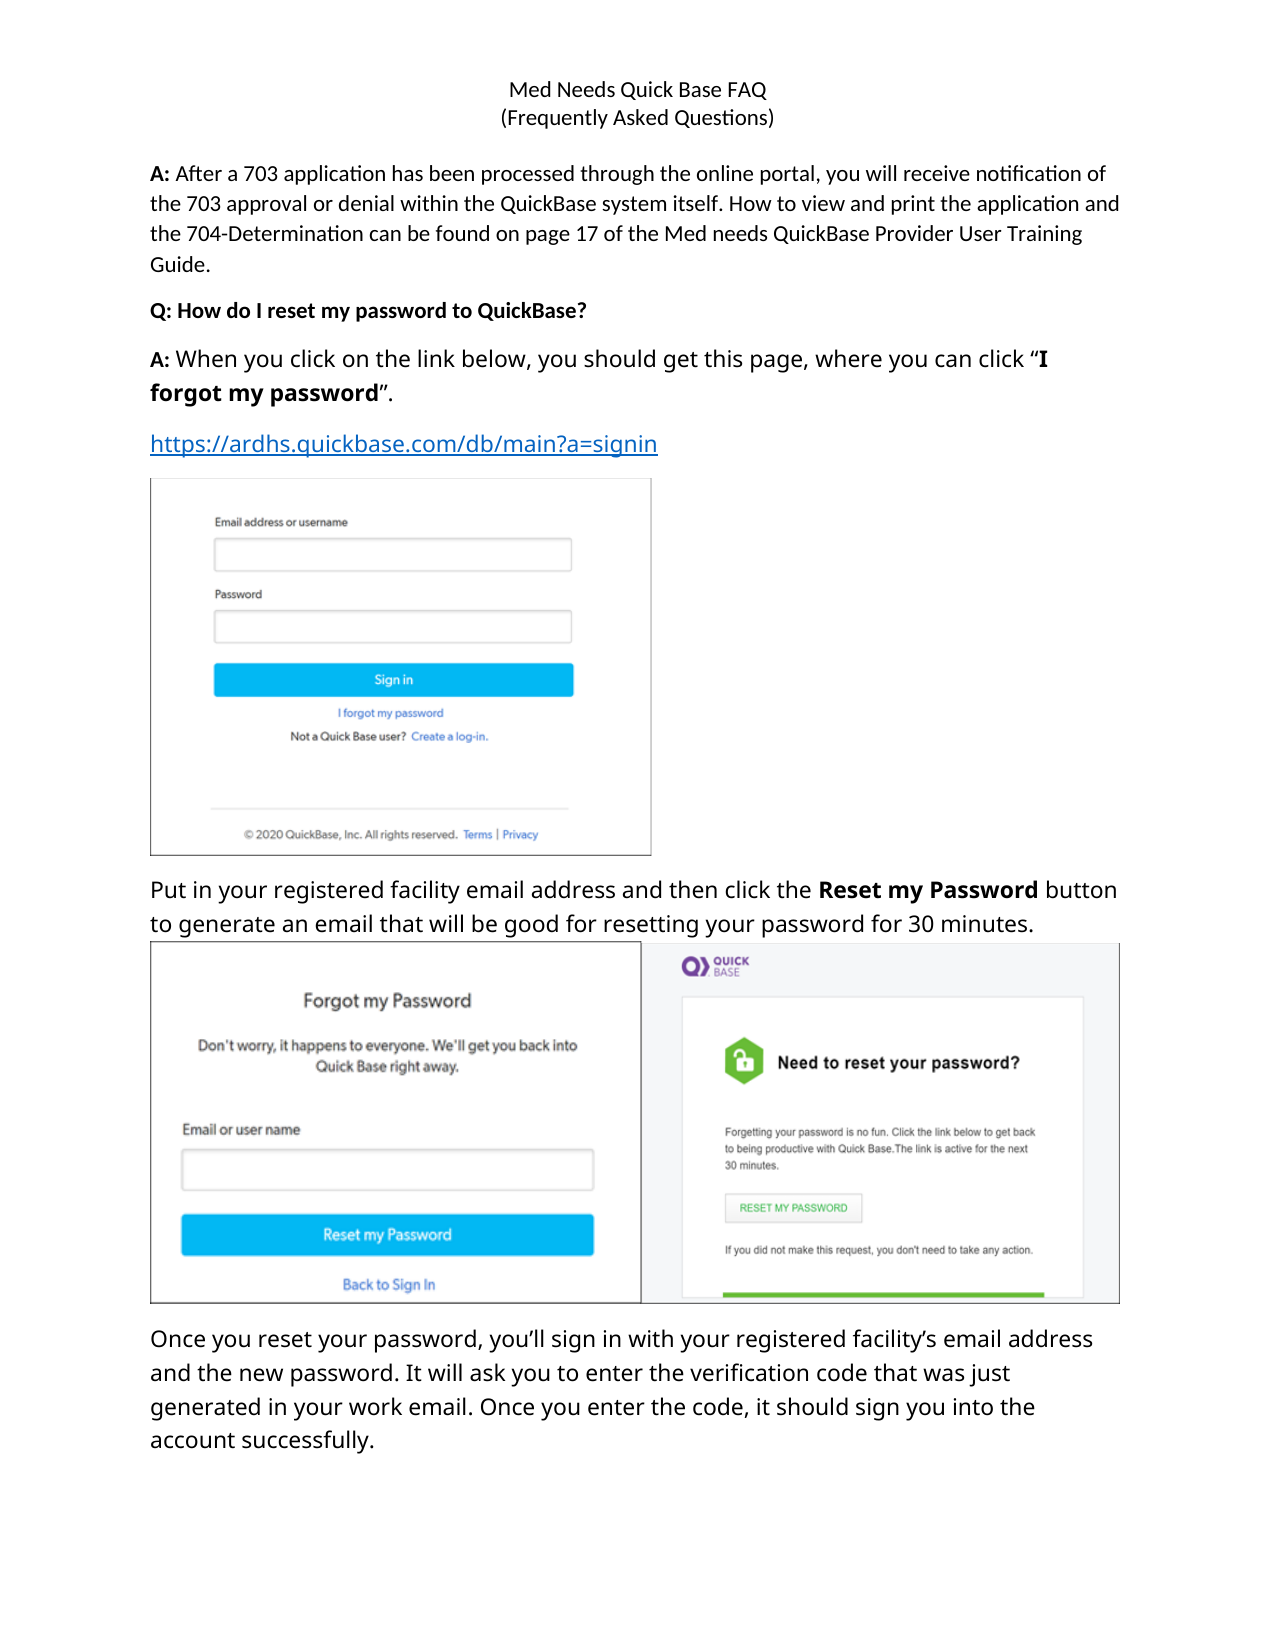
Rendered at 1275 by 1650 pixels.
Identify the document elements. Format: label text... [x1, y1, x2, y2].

picture [150, 941, 1120, 1304]
text Once you reset your password, you’ll sign in with your registered facility’s email address and the new password. It will ask you to enter the verification code that was just generated in your work email. Once you enter the code, it should sign you into the account successfully. [150, 1323, 1125, 1455]
text https://ardhs.quickbase.com/db/main?a=signin [150, 428, 1125, 459]
text A: After a 703 application has been processed through the online portal, you will receive notification of the 703 approval or denial within the QuickBase system itself. How to view and print the application and the 704-Determination can be found on page 17 of the Med needs QuickBase Provider User Training Guide. [150, 159, 1125, 278]
text Q: How do I reset my password to QuickBase? [150, 297, 1125, 324]
picture [150, 478, 652, 856]
text A: When you click on the link below, you should get this page, where you can click “I forgot my password”. [150, 343, 1125, 408]
